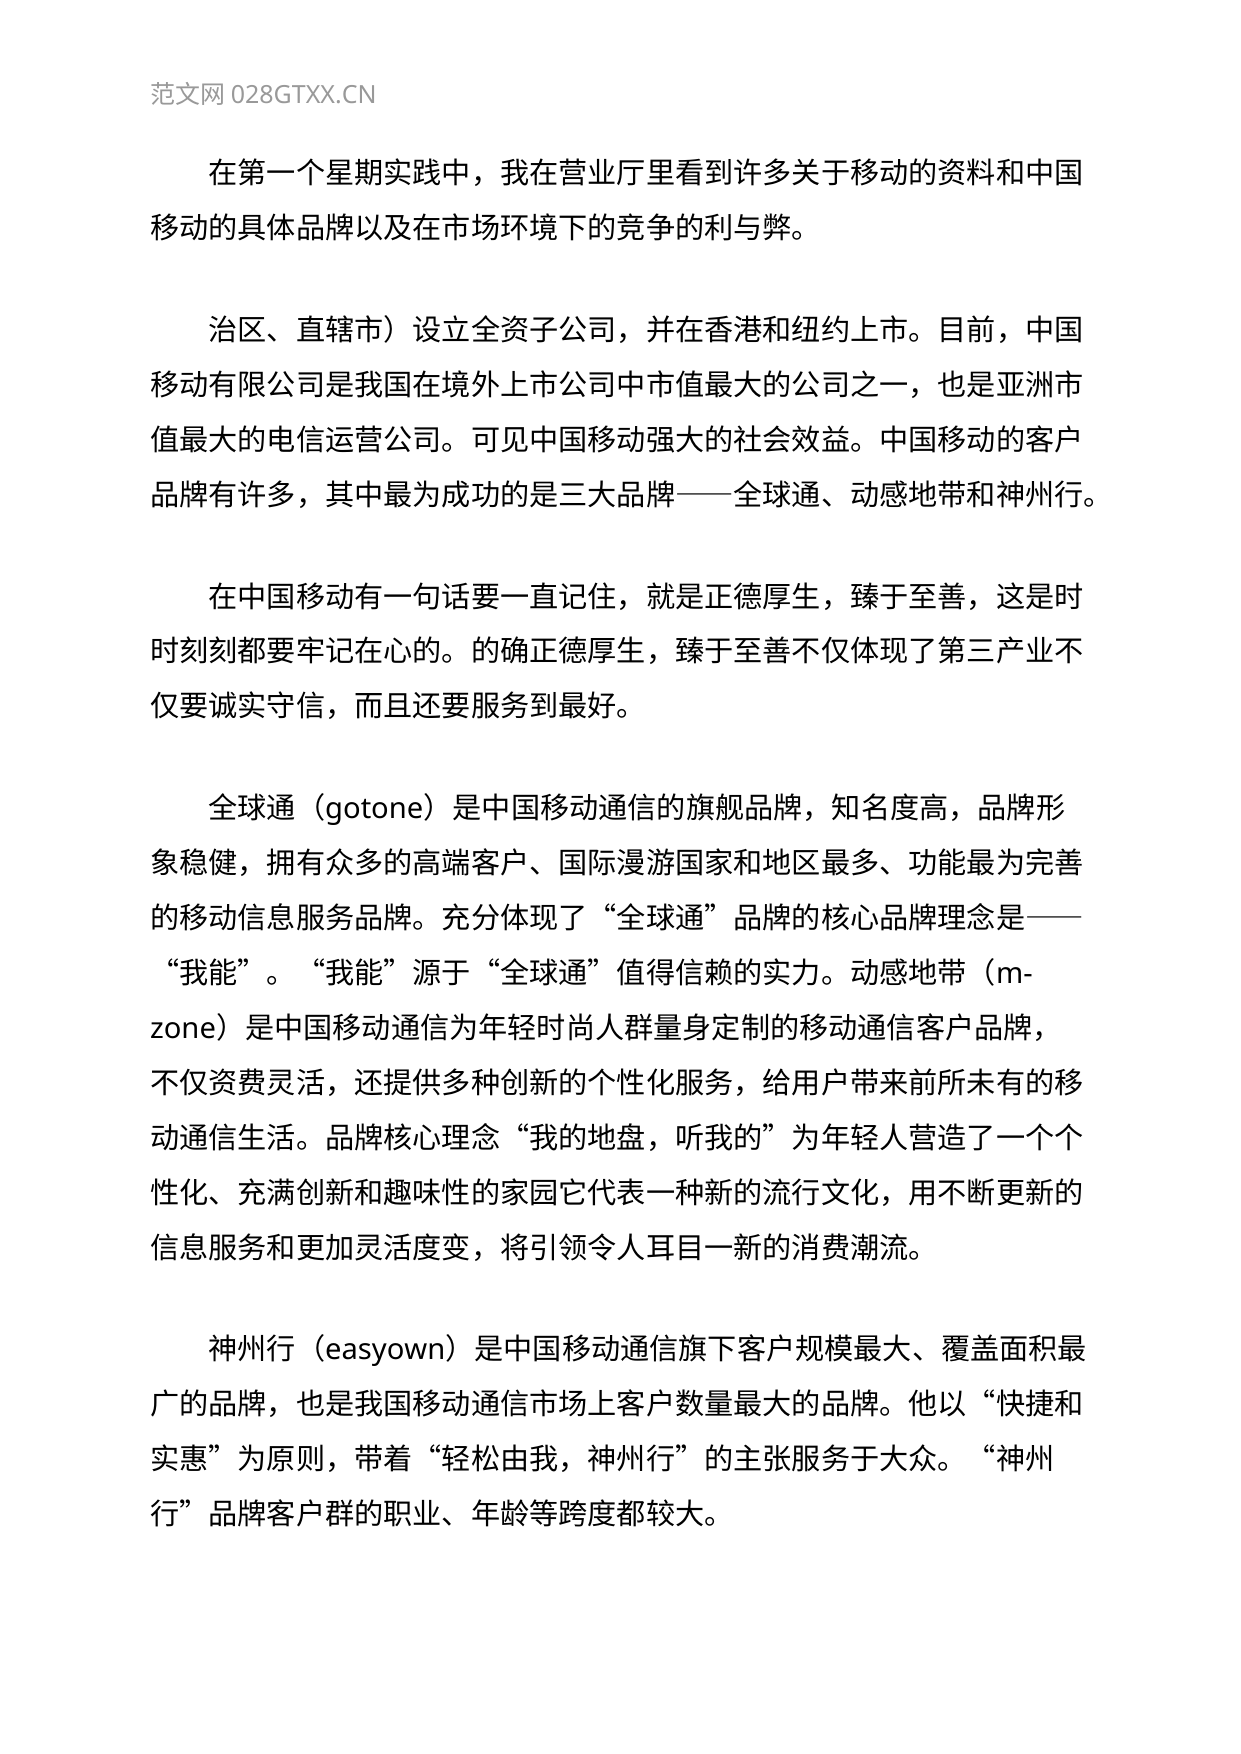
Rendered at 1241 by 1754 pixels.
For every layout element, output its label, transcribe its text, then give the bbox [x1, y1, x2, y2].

text 神州行（easyown）是中国移动通信旗下客户规模最大、覆盖面积最广的品牌，也是我国移动通信市场上客户数量最大的品牌。他以“快捷和实惠”为原则，带着“轻松由我，神州行”的主张服务于大众。“神州行”品牌客户群的职业、年龄等跨度都较大。 [150, 1326, 1090, 1533]
text 在中国移动有一句话要一直记住，就是正德厚生，臻于至善，这是时时刻刻都要牢记在心的。的确正德厚生，臻于至善不仅体现了第三产业不仅要诚实守信，而且还要服务到最好。 [150, 573, 1090, 725]
text 全球通（gotone）是中国移动通信的旗舰品牌，知名度高，品牌形象稳健，拥有众多的高端客户、国际漫游国家和地区最多、功能最为完善的移动信息服务品牌。充分体现了“全球通”品牌的核心品牌理念是——“我能”。“我能”源于“全球通”值得信赖的实力。动感地带（m-zone）是中国移动通信为年轻时尚人群量身定制的移动通信客户品牌，不仅资费灵活，还提供多种创新的个性化服务，给用户带来前所未有的移动通信生活。品牌核心理念“我的地盘，听我的”为年轻人营造了一个个性化、充满创新和趣味性的家园它代表一种新的流行文化，用不断更新的信息服务和更加灵活度变，将引领令人耳目一新的消费潮流。 [150, 785, 1090, 1266]
text 在第一个星期实践中，我在营业厅里看到许多关于移动的资料和中国移动的具体品牌以及在市场环境下的竞争的利与弊。 [150, 150, 1090, 247]
text 治区、直辖市）设立全资子公司，并在香港和纽约上市。目前，中国移动有限公司是我国在境外上市公司中市值最大的公司之一，也是亚洲市值最大的电信运营公司。可见中国移动强大的社会效益。中国移动的客户品牌有许多，其中最为成功的是三大品牌——全球通、动感地带和神州行。 [150, 307, 1090, 514]
